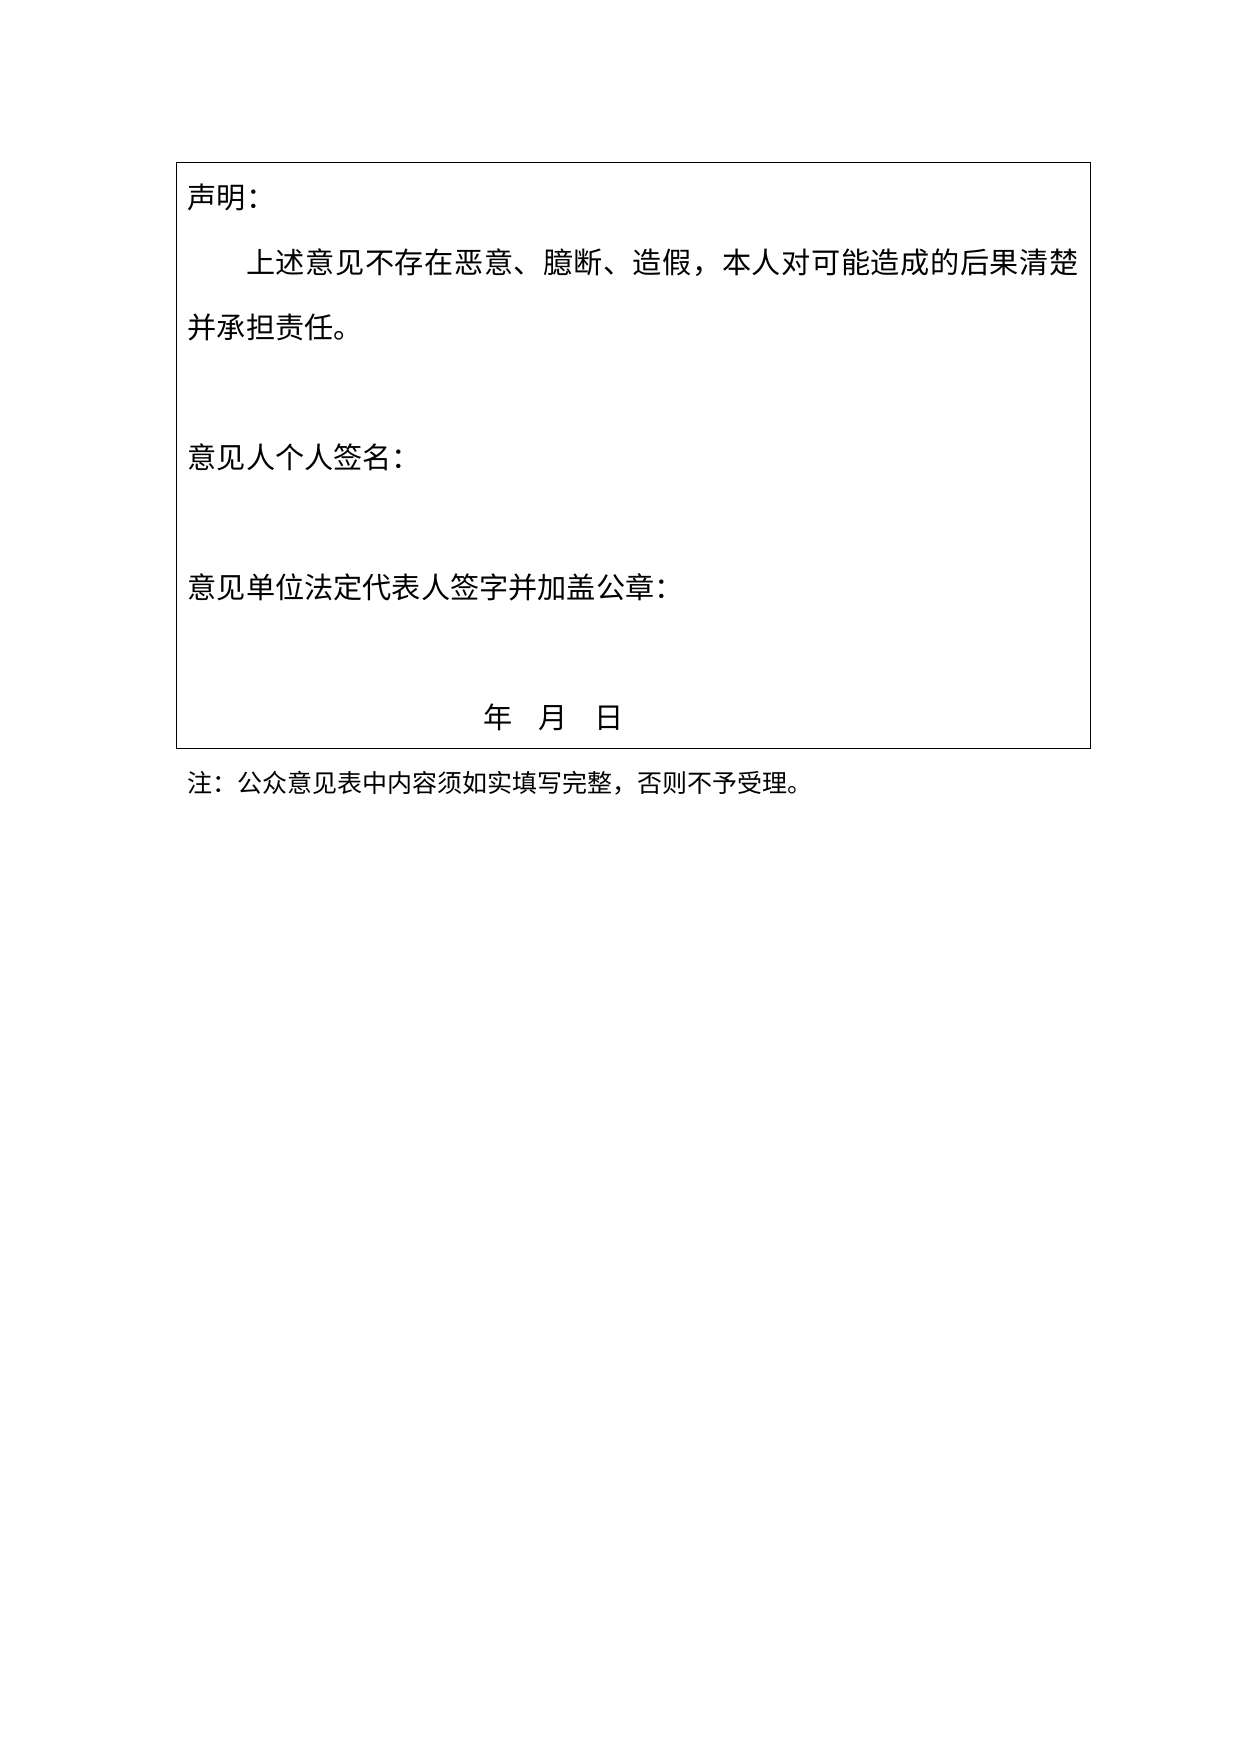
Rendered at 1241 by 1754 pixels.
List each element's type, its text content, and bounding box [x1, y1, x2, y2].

text 注：公众意见表中内容须如实填写完整，否则不予受理。 [187, 749, 1053, 814]
table_cell 声明： 上述意见不存在恶意、臆断、造假，本人对可能造成的后果清楚并承担责任。 意见人个人签名： 意见单位法定代表人签字并加盖公章： 年 月 日 [177, 163, 1090, 748]
